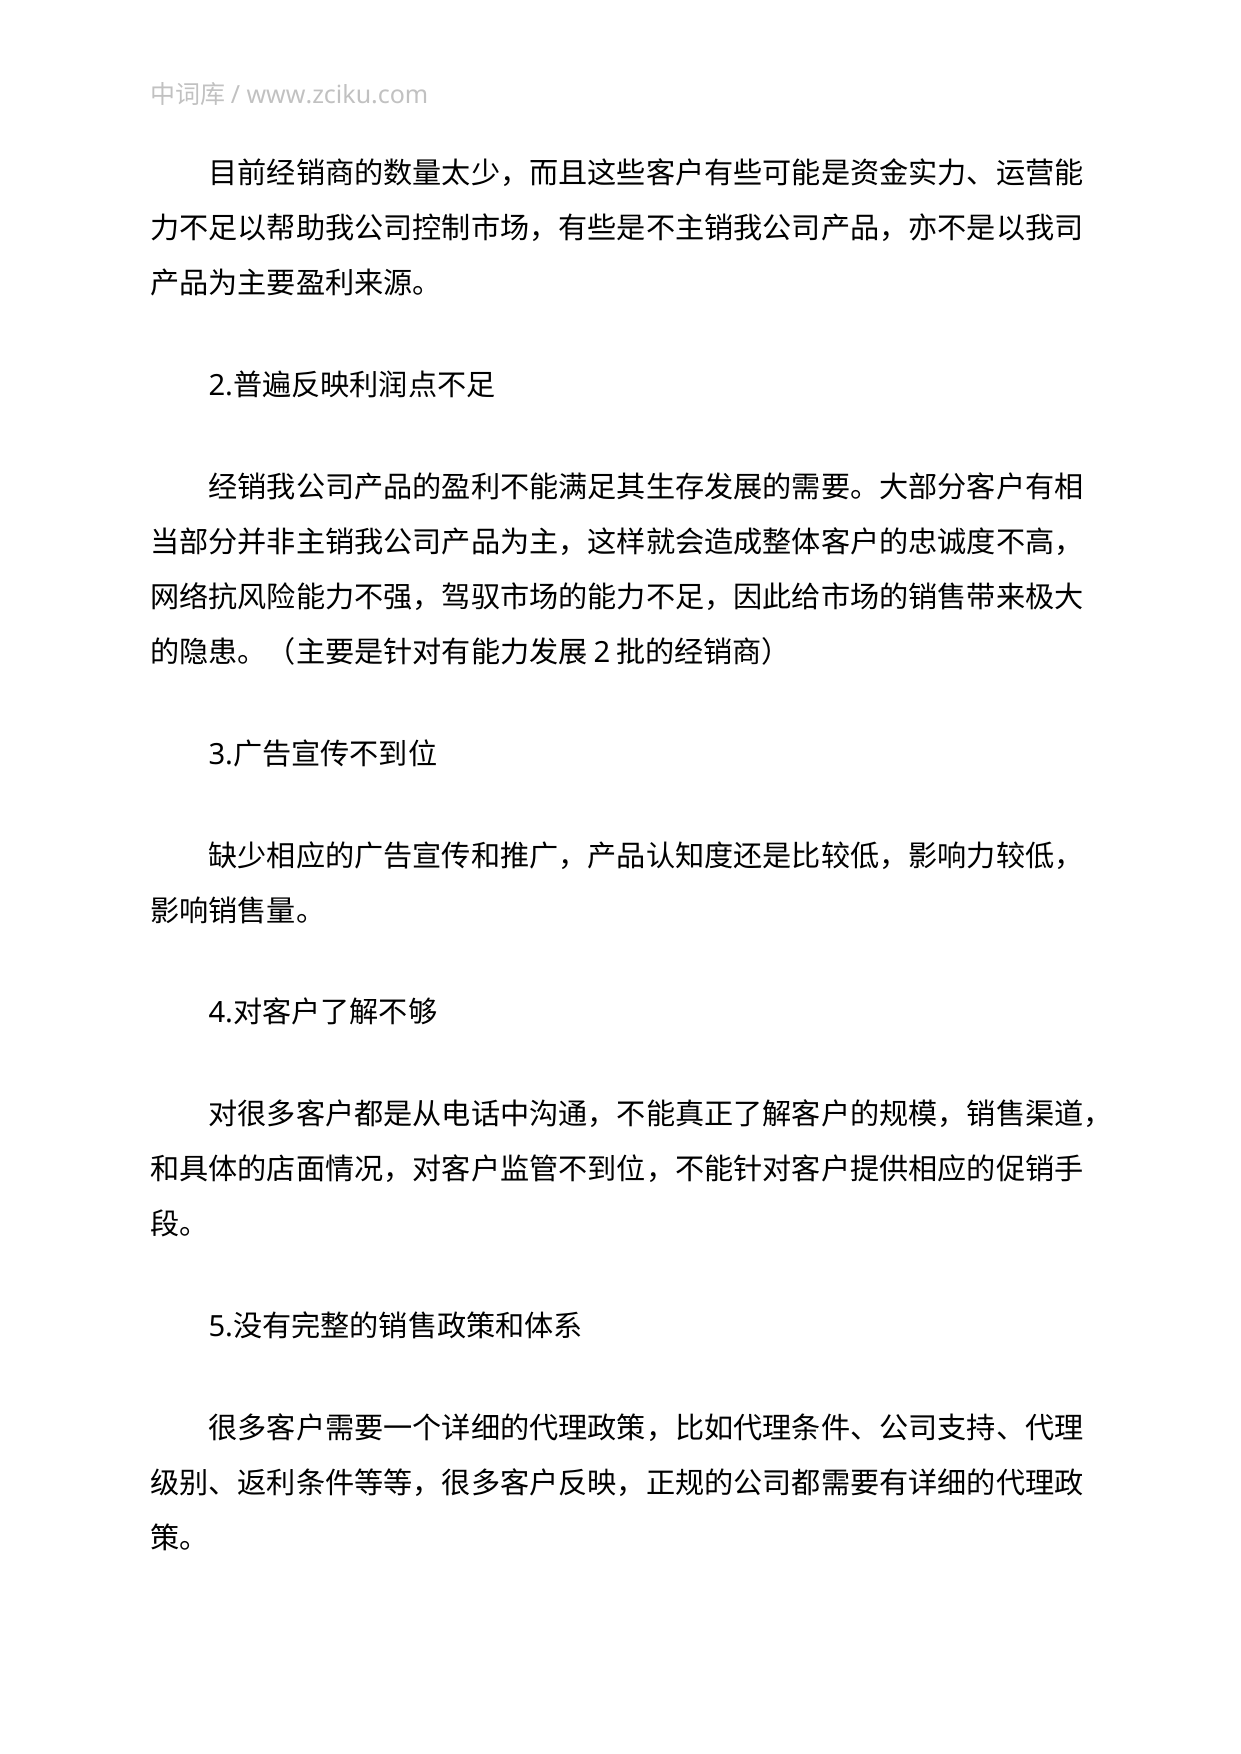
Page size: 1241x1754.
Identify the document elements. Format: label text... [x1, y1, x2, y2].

text 经销我公司产品的盈利不能满足其生存发展的需要。大部分客户有相当部分并非主销我公司产品为主，这样就会造成整体客户的忠诚度不高，网络抗风险能力不强，驾驭市场的能力不足，因此给市场的销售带来极大的隐患。（主要是针对有能力发展2批的经销商） [150, 463, 1090, 671]
text 3.广告宣传不到位 [150, 730, 1090, 773]
text 目前经销商的数量太少，而且这些客户有些可能是资金实力、运营能力不足以帮助我公司控制市场，有些是不主销我公司产品，亦不是以我司产品为主要盈利来源。 [150, 150, 1090, 302]
text 2.普遍反映利润点不足 [150, 362, 1090, 404]
text 4.对客户了解不够 [150, 989, 1090, 1031]
text 5.没有完整的销售政策和体系 [150, 1302, 1090, 1345]
text 缺少相应的广告宣传和推广，产品认知度还是比较低，影响力较低，影响销售量。 [150, 832, 1090, 929]
text 很多客户需要一个详细的代理政策，比如代理条件、公司支持、代理级别、返利条件等等，很多客户反映，正规的公司都需要有详细的代理政策。 [150, 1404, 1090, 1556]
text 对很多客户都是从电话中沟通，不能真正了解客户的规模，销售渠道，和具体的店面情况，对客户监管不到位，不能针对客户提供相应的促销手段。 [150, 1091, 1090, 1243]
